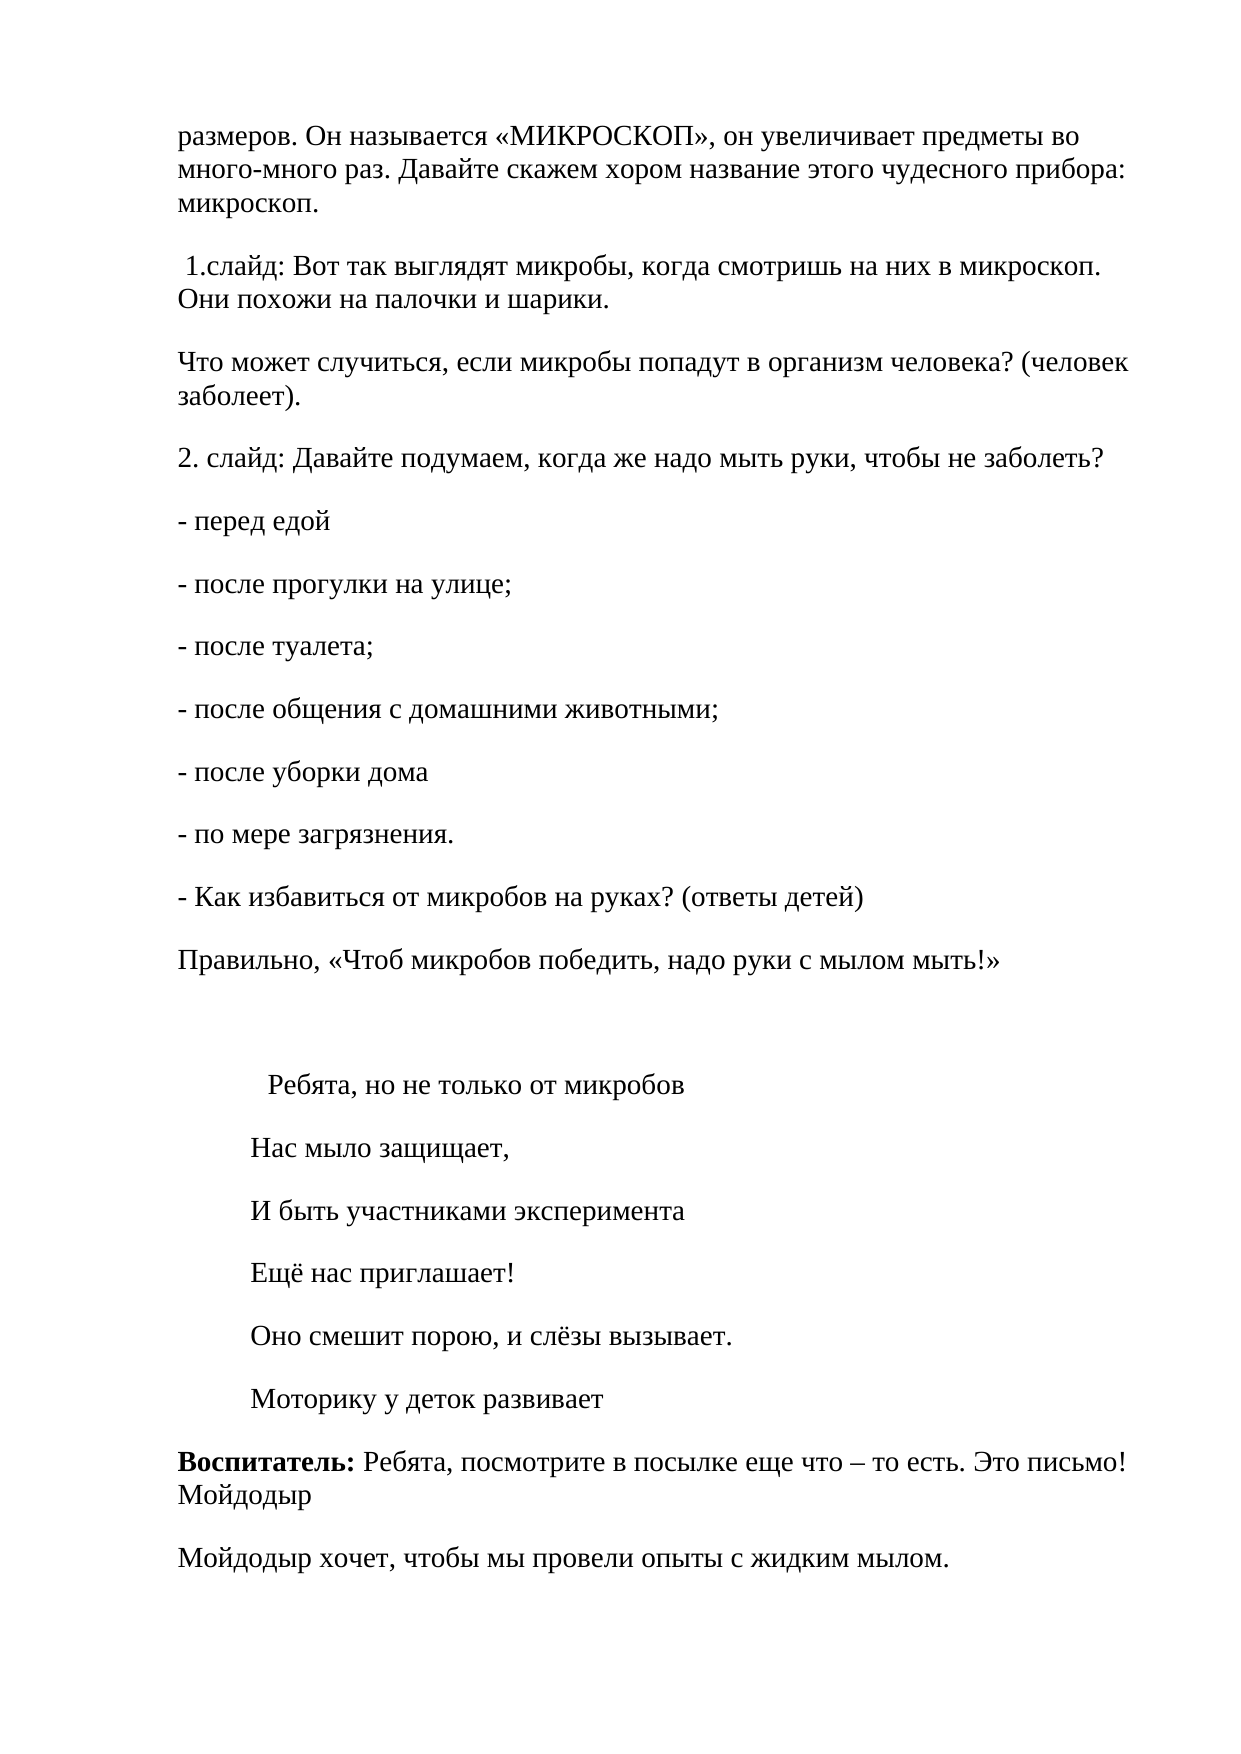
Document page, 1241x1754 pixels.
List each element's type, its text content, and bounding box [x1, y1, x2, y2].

text - перед едой [177, 503, 1152, 537]
text - после прогулки на улице; [177, 566, 1152, 599]
text 2. слайд: Давайте подумаем, когда же надо мыть руки, чтобы не заболеть? [177, 440, 1152, 474]
text - Как избавиться от микробов на руках? (ответы детей) [177, 879, 1152, 913]
text - после туалета; [177, 628, 1152, 662]
text Нас мыло защищает, [177, 1130, 1152, 1164]
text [177, 118, 1152, 219]
text Правильно, «Чтоб микробов победить, надо руки с мылом мыть!» [177, 942, 1152, 976]
text Ребята, но не только от микробов [177, 1067, 1152, 1101]
text - после уборки дома [177, 754, 1152, 787]
text Моторику у деток развивает [177, 1381, 1152, 1414]
text Оно смешит порою, и слёзы вызывает. [177, 1318, 1152, 1352]
text Что может случиться, если микробы попадут в организм человека? (человек заболеет). [177, 344, 1152, 411]
text - после общения с домашними животными; [177, 691, 1152, 725]
text Мойдодыр хочет, чтобы мы провели опыты с жидким мылом. [177, 1540, 1152, 1573]
text Воспитатель: Ребята, посмотрите в посылке еще что – то есть. Это письмо! Мойдодыр [177, 1444, 1152, 1511]
text 1.слайд: Вот так выглядят микробы, когда смотришь на них в микроскоп. Они похожи на палочки и шарики. [177, 248, 1152, 315]
text - по мере загрязнения. [177, 817, 1152, 850]
text И быть участниками эксперимента [177, 1193, 1152, 1226]
text Ещё нас приглашает! [177, 1256, 1152, 1289]
